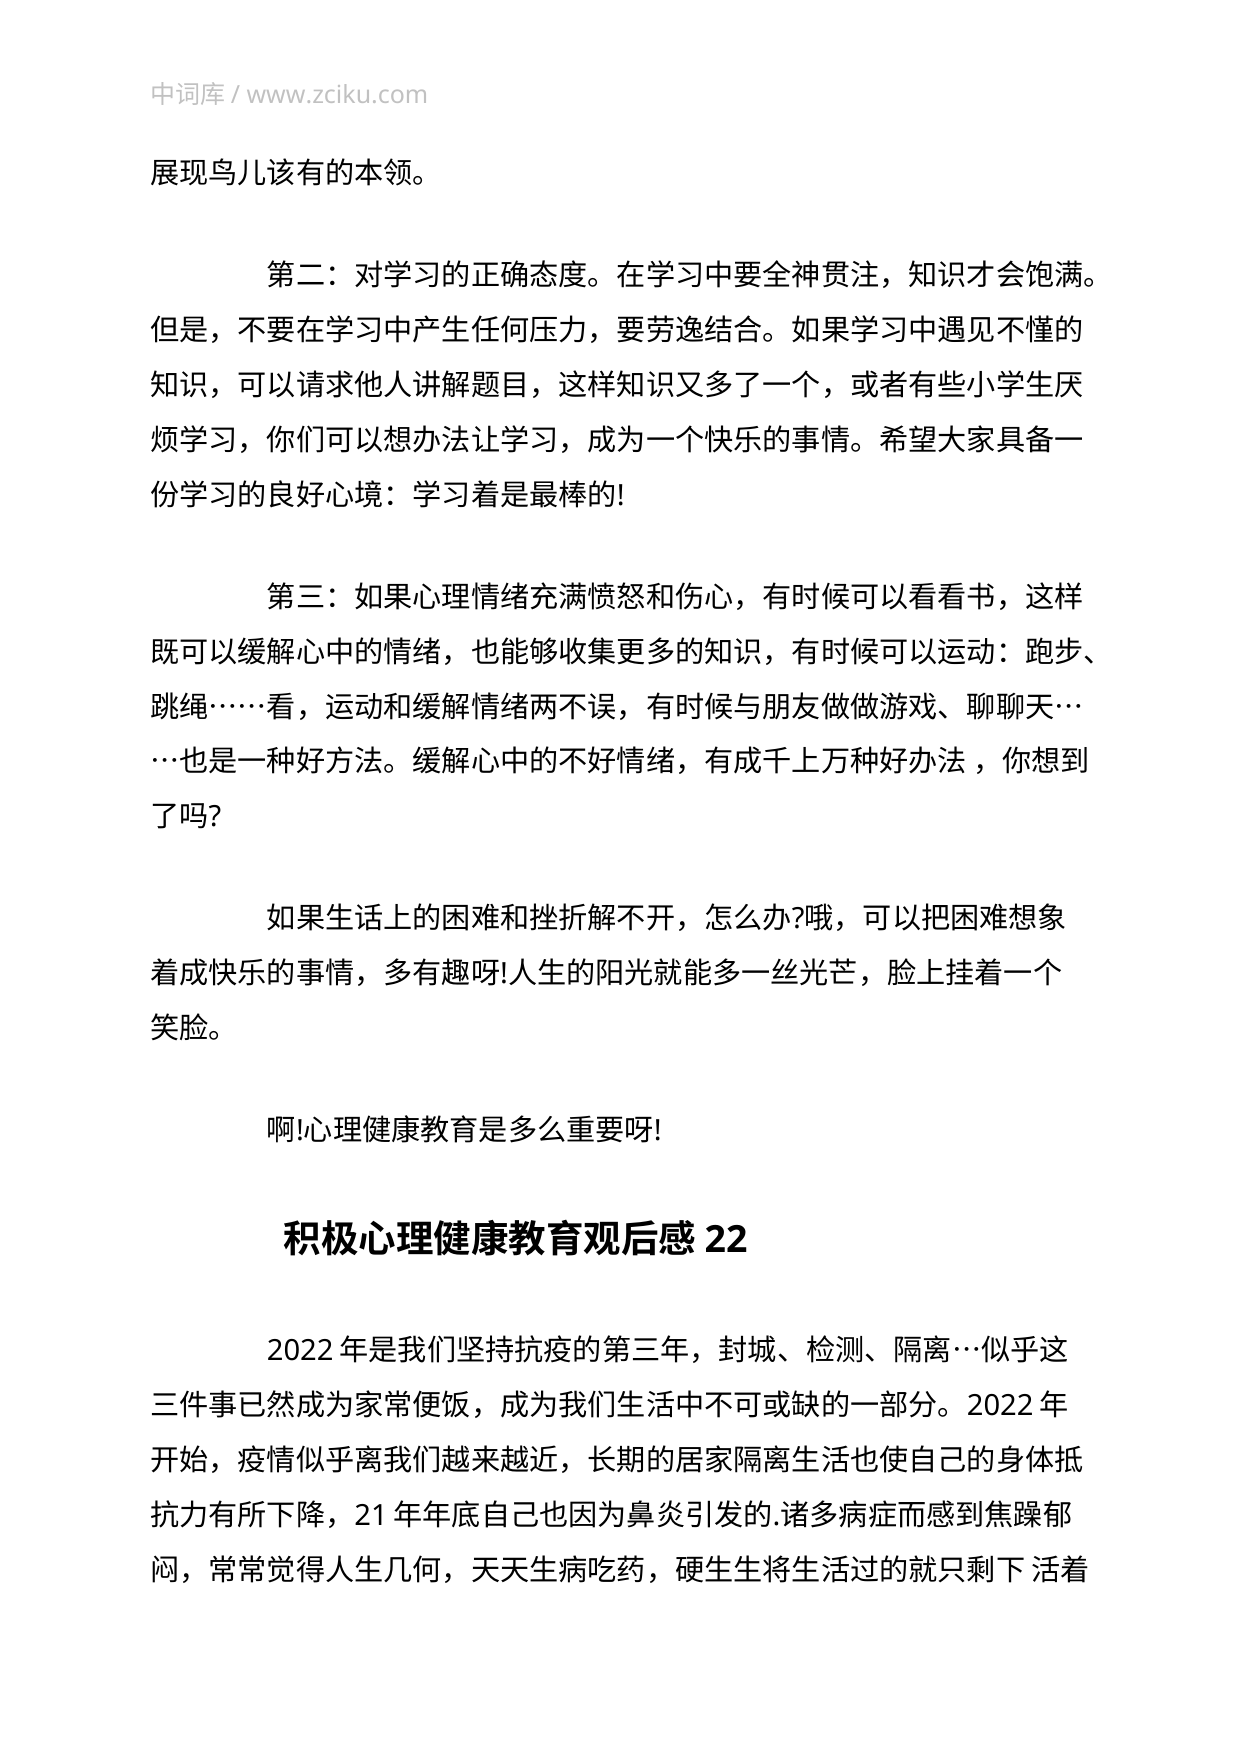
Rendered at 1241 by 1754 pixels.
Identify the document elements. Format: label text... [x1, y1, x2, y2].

text 啊!心理健康教育是多么重要呀! [150, 1107, 1090, 1149]
text 积极心理健康教育观后感 22 [150, 1209, 1090, 1263]
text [150, 1326, 1090, 1588]
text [150, 150, 1090, 192]
text 如果生话上的困难和挫折解不开，怎么办?哦，可以把困难想象着成快乐的事情，多有趣呀!人生的阳光就能多一丝光芒，脸上挂着一个笑脸。 [150, 895, 1090, 1047]
text 第三：如果心理情绪充满愤怒和伤心，有时候可以看看书，这样既可以缓解心中的情绪，也能够收集更多的知识，有时候可以运动：跑步、跳绳……看，运动和缓解情绪两不误，有时候与朋友做做游戏、聊聊天……也是一种好方法。缓解心中的不好情绪，有成千上万种好办法 ，你想到了吗? [150, 573, 1090, 835]
text 第二：对学习的正确态度。在学习中要全神贯注，知识才会饱满。但是，不要在学习中产生任何压力，要劳逸结合。如果学习中遇见不慬的知识，可以请求他人讲解题目，这样知识又多了一个，或者有些小学生厌烦学习，你们可以想办法让学习，成为一个快乐的事情。希望大家具备一份学习的良好心境：学习着是最棒的! [150, 252, 1090, 514]
